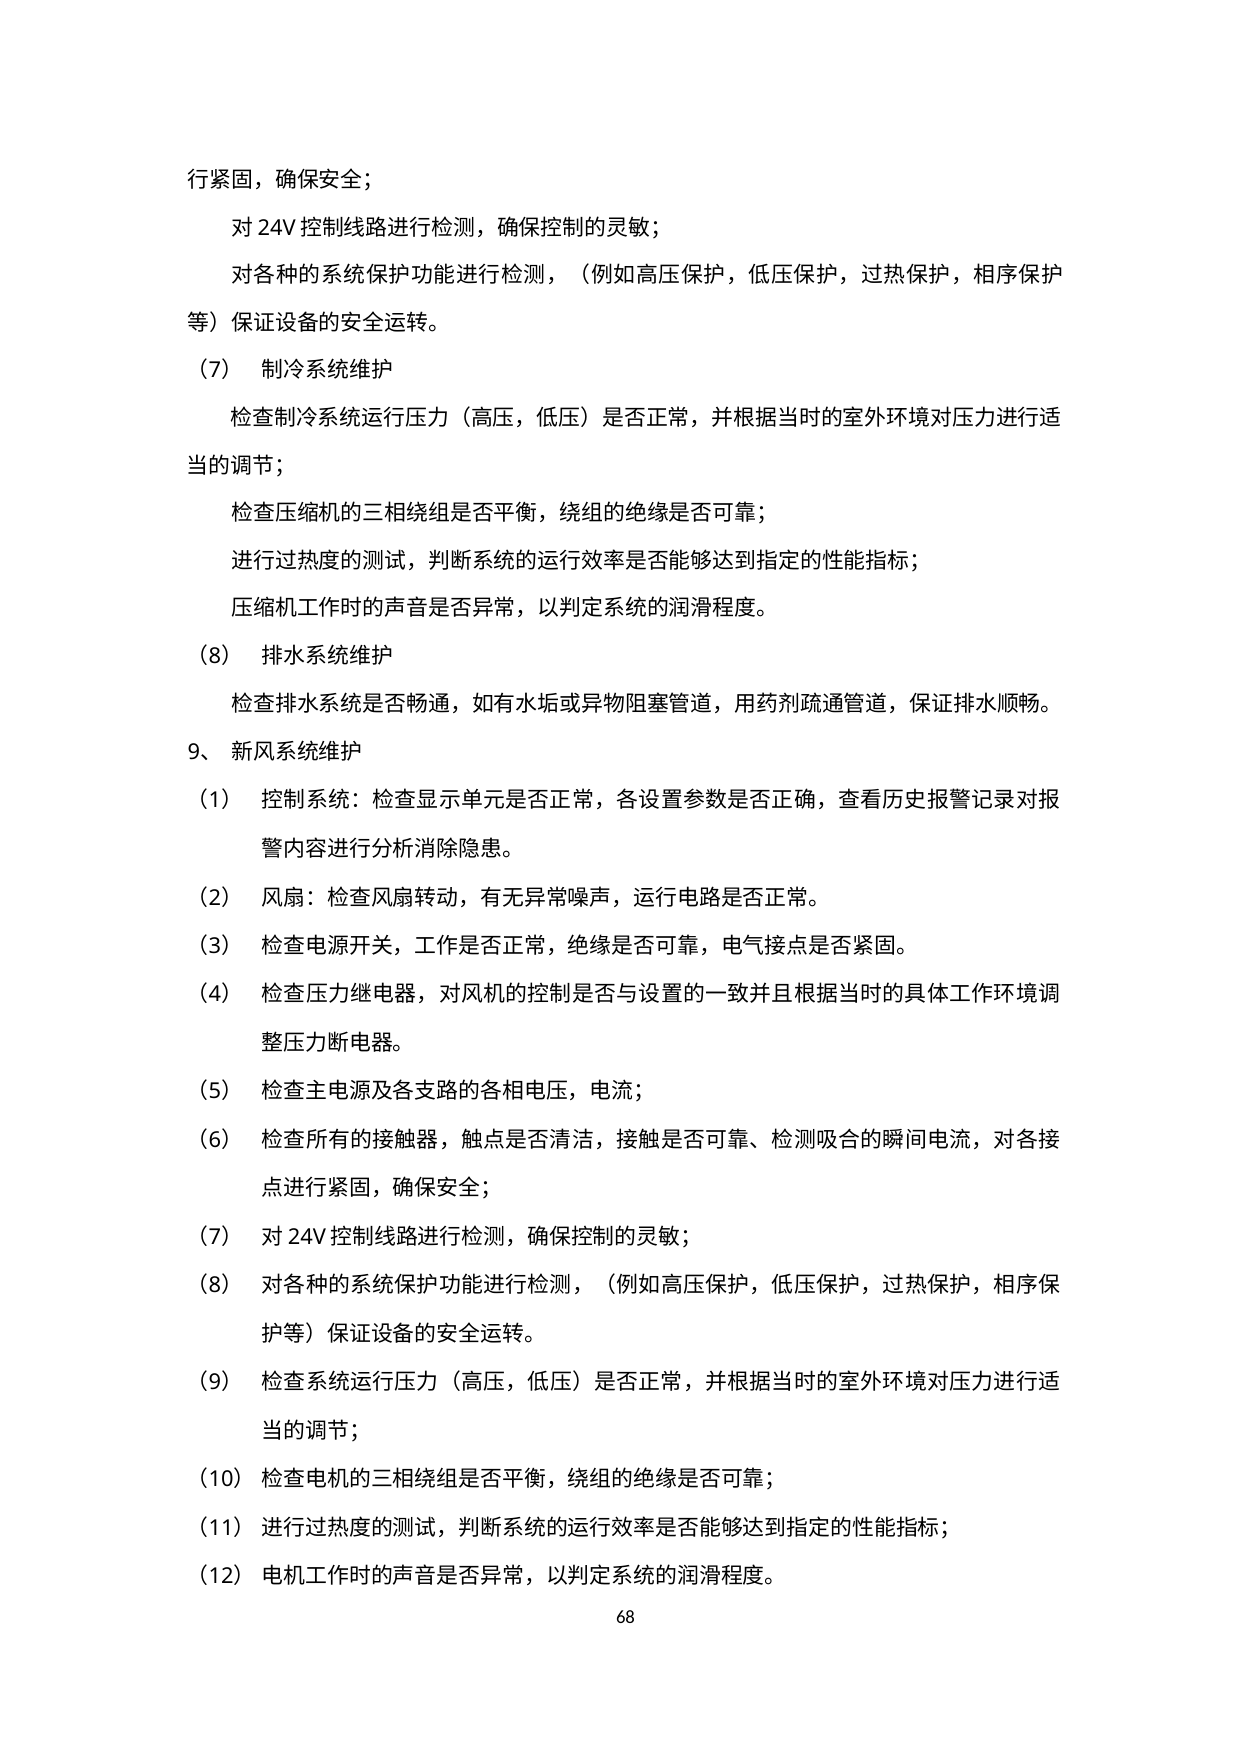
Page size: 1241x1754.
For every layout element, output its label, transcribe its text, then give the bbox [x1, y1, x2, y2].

list 检查主电源及各支路的各相电压，电流； [186, 1073, 1063, 1105]
list 制冷系统维护 [186, 352, 1063, 384]
list 检查压力继电器，对风机的控制是否与设置的一致并且根据当时的具体工作环境调整压力断电器。 [186, 976, 1063, 1057]
list 对24V控制线路进行检测，确保控制的灵敏； [186, 1218, 1063, 1251]
list 电机工作时的声音是否异常，以判定系统的润滑程度。 [186, 1557, 1063, 1590]
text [187, 162, 1063, 194]
list 风扇：检查风扇转动，有无异常噪声，运行电路是否正常。 [186, 879, 1063, 912]
text 检查制冷系统运行压力（高压，低压）是否正常，并根据当时的室外环境对压力进行适当的调节； [186, 400, 1063, 479]
list 排水系统维护 [186, 638, 1063, 670]
text 压缩机工作时的声音是否异常，以判定系统的润滑程度。 [187, 590, 1063, 622]
text 进行过热度的测试，判断系统的运行效率是否能够达到指定的性能指标； [187, 543, 1063, 574]
list 新风系统维护 [187, 734, 1063, 766]
text 对各种的系统保护功能进行检测，（例如高压保护，低压保护，过热保护，相序保护等）保证设备的安全运转。 [187, 257, 1063, 336]
text 检查排水系统是否畅通，如有水垢或异物阻塞管道，用药剂疏通管道，保证排水顺畅。 [187, 686, 1063, 718]
list 控制系统：检查显示单元是否正常，各设置参数是否正确，查看历史报警记录对报警内容进行分析消除隐患。 [186, 782, 1063, 863]
list 检查电源开关，工作是否正常，绝缘是否可靠，电气接点是否紧固。 [186, 927, 1063, 960]
list 检查所有的接触器，触点是否清洁，接触是否可靠、检测吸合的瞬间电流，对各接点进行紧固，确保安全； [186, 1121, 1063, 1202]
list 进行过热度的测试，判断系统的运行效率是否能够达到指定的性能指标； [186, 1509, 1063, 1542]
list 检查电机的三相绕组是否平衡，绕组的绝缘是否可靠； [186, 1461, 1063, 1493]
text 检查压缩机的三相绕组是否平衡，绕组的绝缘是否可靠； [187, 495, 1063, 527]
list 检查系统运行压力（高压，低压）是否正常，并根据当时的室外环境对压力进行适当的调节； [186, 1364, 1063, 1445]
list 对各种的系统保护功能进行检测，（例如高压保护，低压保护，过热保护，相序保护等）保证设备的安全运转。 [186, 1267, 1063, 1348]
text 对24V控制线路进行检测，确保控制的灵敏； [187, 209, 1063, 241]
